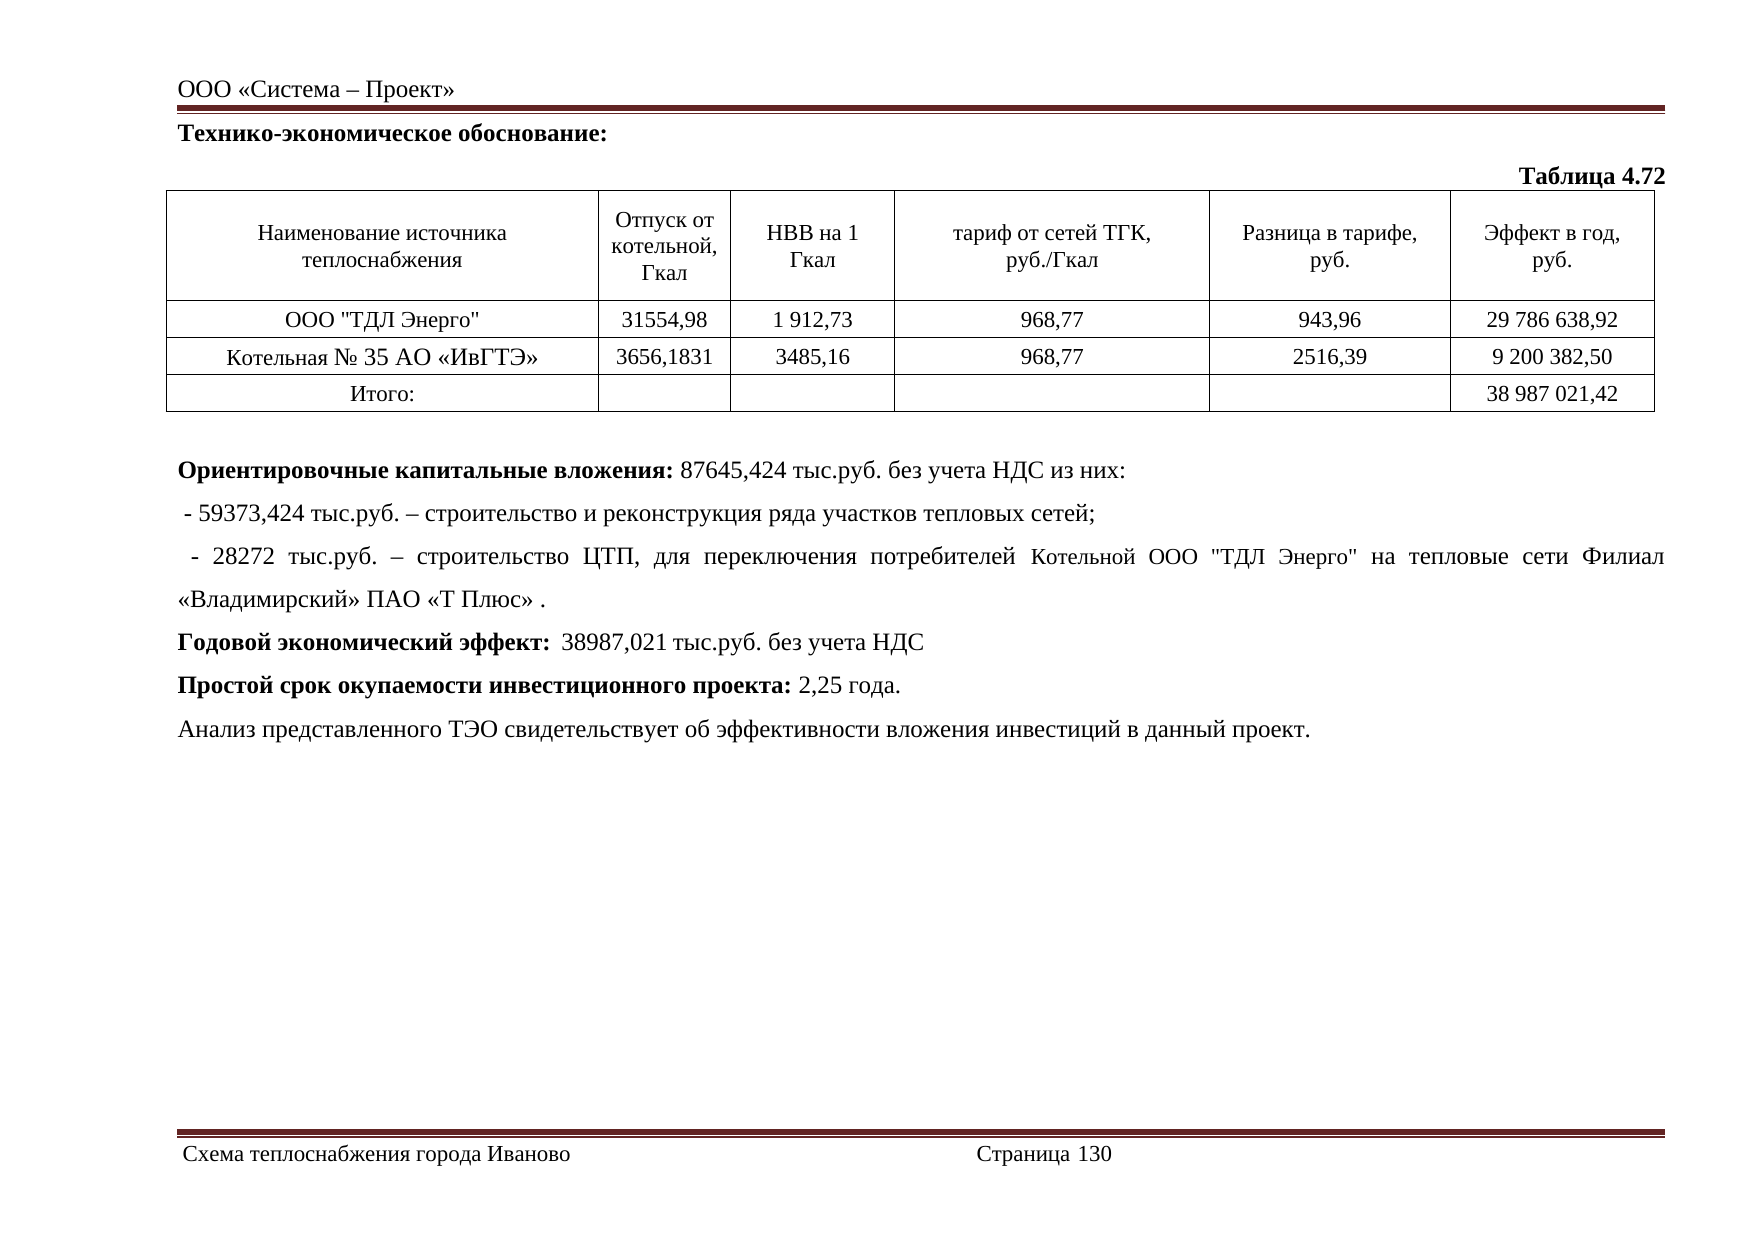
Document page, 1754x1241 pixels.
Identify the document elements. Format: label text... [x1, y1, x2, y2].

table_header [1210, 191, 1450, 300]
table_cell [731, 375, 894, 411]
text - 28272 тыс.руб. – строительство ЦТП, для переключения потребителей Котельной ООО "ТДЛ Энерго" на тепловые сети Филиал «Владимирский» ПАО «Т Плюс» . [177, 541, 1665, 613]
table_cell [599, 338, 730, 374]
text Годовой экономический эффект: 38987,021 тыс.руб. без учета НДС [177, 627, 1665, 656]
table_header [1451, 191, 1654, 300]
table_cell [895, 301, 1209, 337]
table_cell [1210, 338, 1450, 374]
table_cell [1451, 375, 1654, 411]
text - 59373,424 тыс.руб. – строительство и реконструкция ряда участков тепловых сетей; [177, 498, 1665, 527]
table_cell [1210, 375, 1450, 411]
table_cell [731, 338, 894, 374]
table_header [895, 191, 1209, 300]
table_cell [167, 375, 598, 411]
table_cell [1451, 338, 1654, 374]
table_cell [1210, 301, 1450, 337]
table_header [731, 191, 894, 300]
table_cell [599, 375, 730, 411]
text Технико-экономическое обоснование: [177, 118, 1628, 147]
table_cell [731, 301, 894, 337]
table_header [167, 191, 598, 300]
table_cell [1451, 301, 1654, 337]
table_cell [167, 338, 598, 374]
text Простой срок окупаемости инвестиционного проекта: 2,25 года. [177, 671, 1665, 699]
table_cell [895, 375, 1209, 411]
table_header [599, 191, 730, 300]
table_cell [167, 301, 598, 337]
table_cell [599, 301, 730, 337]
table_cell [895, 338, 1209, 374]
text Анализ представленного ТЭО свидетельствует об эффективности вложения инвестиций в данный проект. [177, 714, 1665, 742]
text Таблица 4.13 [177, 161, 1665, 190]
text Ориентировочные капитальные вложения: 87645,424 тыс.руб. без учета НДС из них: [177, 455, 1665, 484]
